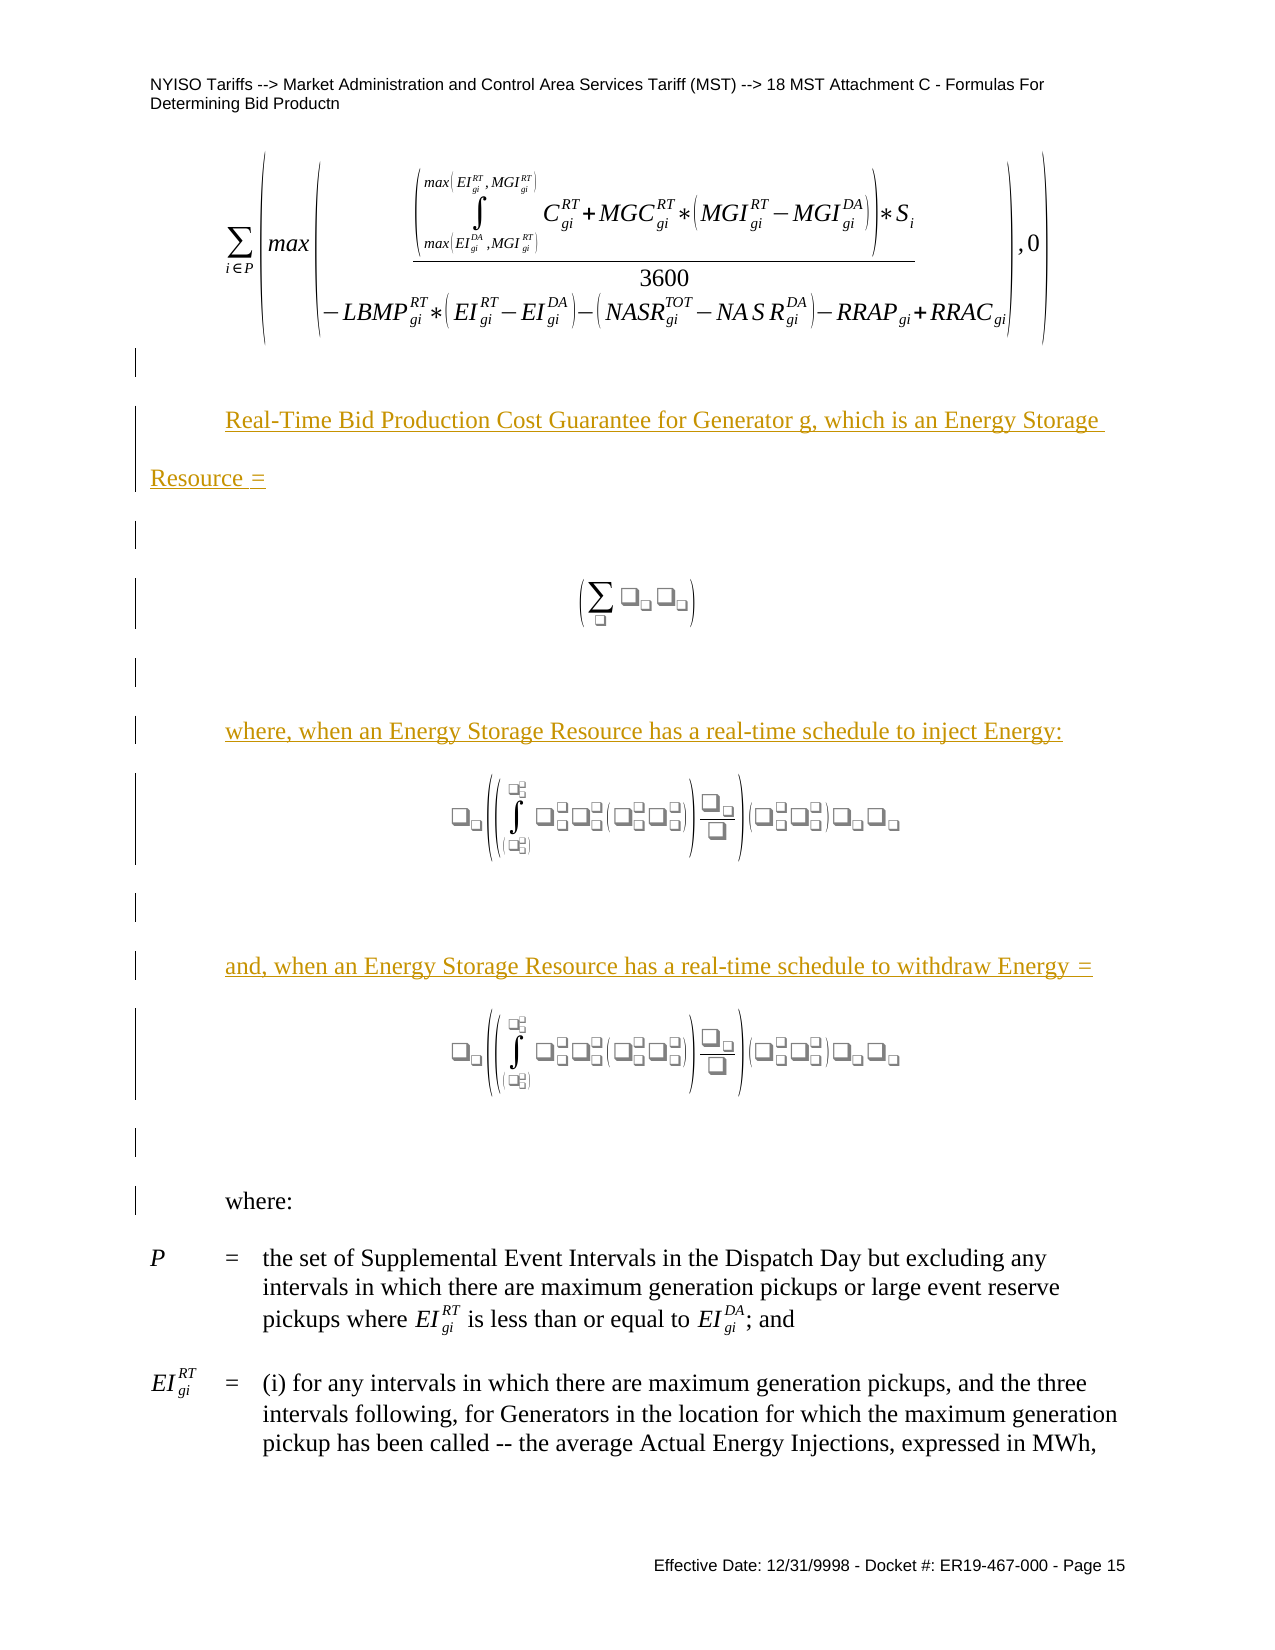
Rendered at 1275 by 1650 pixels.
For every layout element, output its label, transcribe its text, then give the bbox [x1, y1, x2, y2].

text where: [150, 1186, 1125, 1215]
text P = the set of Supplemental Event Intervals in the Dispatch Day but excluding any intervals in which there are maximum generation pickups or large event reserve pickups where is less than or equal to ; and [150, 1243, 1125, 1336]
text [150, 1364, 1125, 1457]
